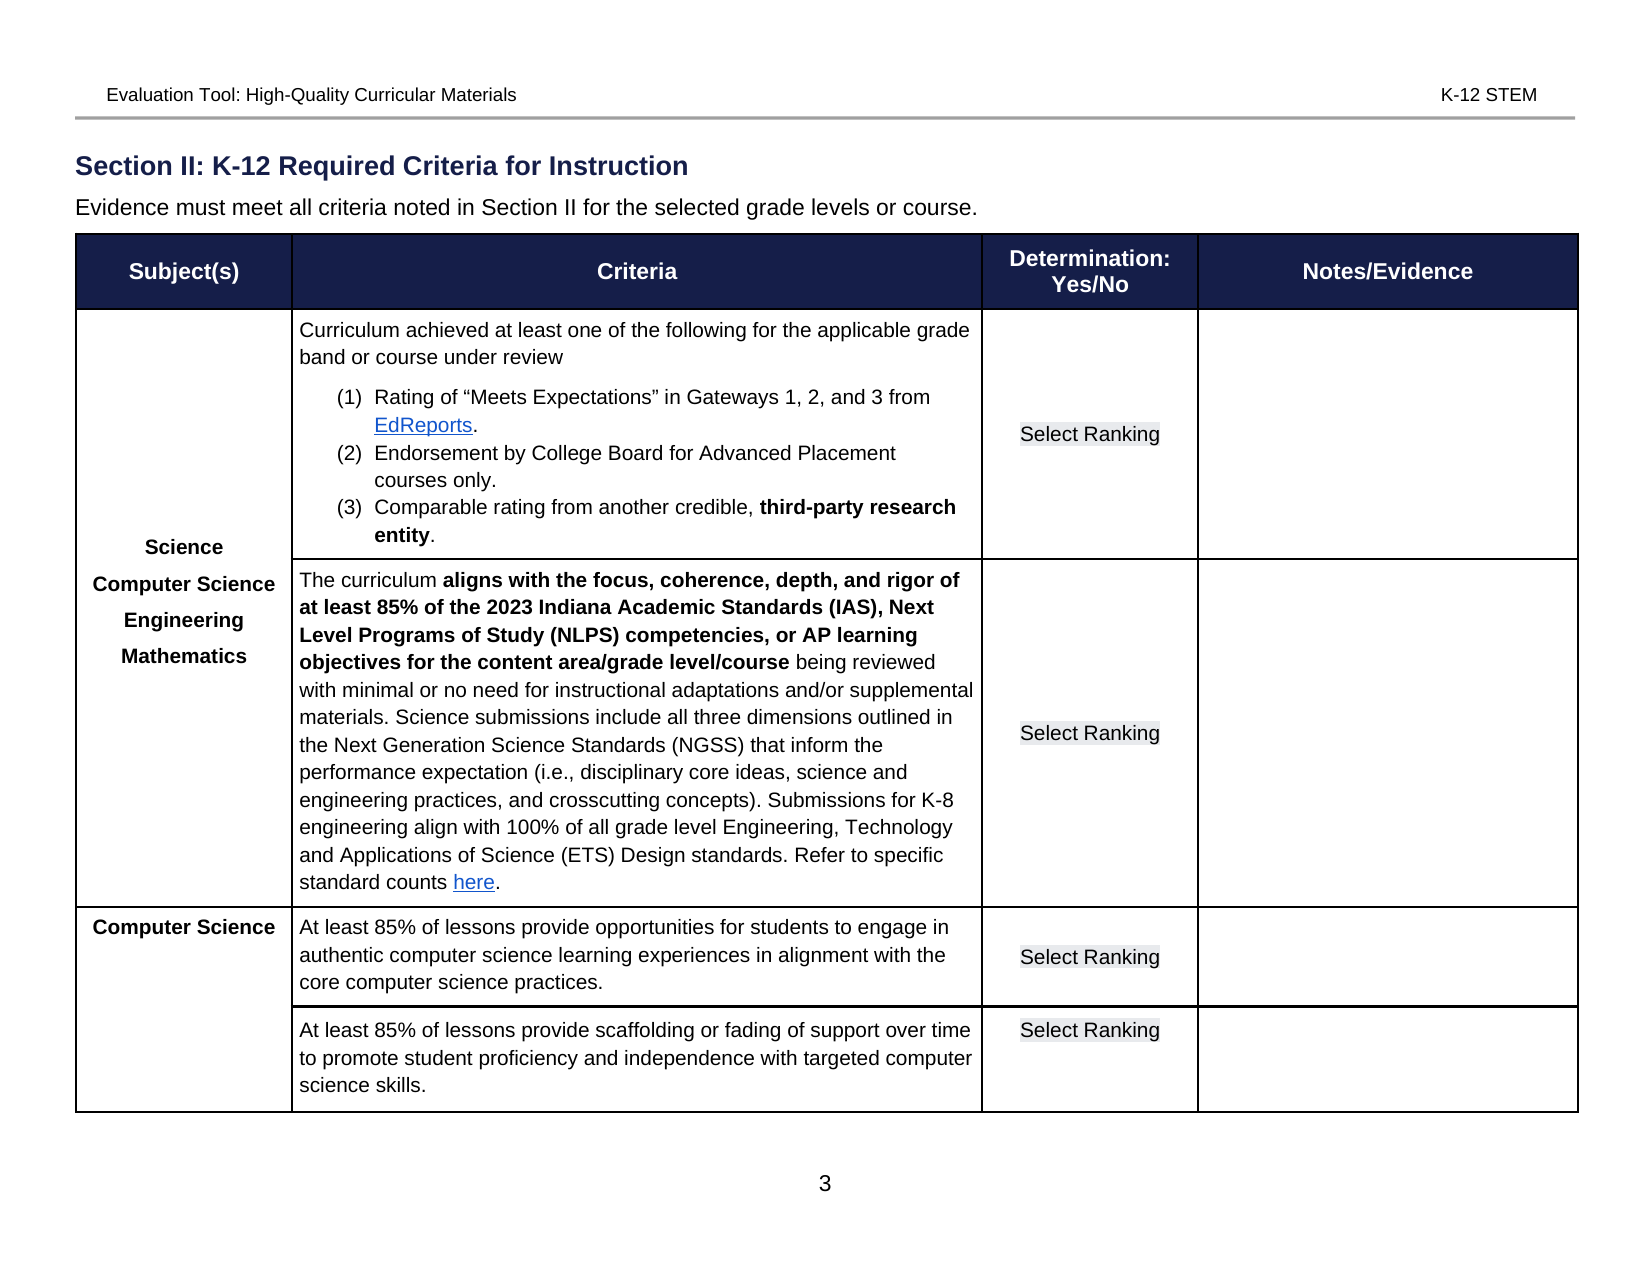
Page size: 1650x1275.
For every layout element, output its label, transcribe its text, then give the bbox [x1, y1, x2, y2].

table_cell [1199, 310, 1577, 558]
text Evidence must meet all criteria noted in Section II for the selected grade levels or course. [75, 194, 1575, 220]
table_cell [983, 1008, 1197, 1111]
table_cell At least 85% of lessons provide scaffolding or fading of support over time to promote student proficiency and independence with targeted computer science skills. [293, 1008, 981, 1111]
table_header Notes/Evidence [1199, 235, 1577, 308]
text Section II: K-12 Required Criteria for Instruction [75, 150, 1575, 181]
table_cell [983, 560, 1197, 906]
table_cell The curriculum aligns with the focus, coherence, depth, and rigor of at least 85% of the 2023 Indiana Academic Standards (IAS), Next Level Programs of Study (NLPS) competencies, or AP learning objectives for the content area/grade level/course being reviewed with minimal or no need for instructional adaptations and/or supplemental materials. Science submissions include all three dimensions outlined in the Next Generation Science Standards (NGSS) that inform the performance expectation (i.e., disciplinary core ideas, science and engineering practices, and crosscutting concepts). Submissions for K-8 engineering align with 100% of all grade level Engineering, Technology and Applications of Science (ETS) Design standards. Refer to specific standard counts here. [293, 560, 981, 906]
table_header Determination: Yes/No [983, 235, 1197, 308]
table_cell [1199, 560, 1577, 906]
table_cell Computer Science [77, 908, 291, 1111]
table_cell [983, 310, 1197, 558]
table_cell [1199, 1008, 1577, 1111]
table_cell [983, 908, 1197, 1005]
table_header Criteria [293, 235, 981, 308]
table_cell At least 85% of lessons provide opportunities for students to engage in authentic computer science learning experiences in alignment with the core computer science practices. [293, 908, 981, 1005]
table_header Subject(s) [77, 235, 291, 308]
table_cell Curriculum achieved at least one of the following for the applicable grade band or course under review Rating of “Meets Expectations” in Gateways 1, 2, and 3 from EdReports. Endorsement by College Board for Advanced Placement courses only. Comparable rating from another credible, third-party research entity. [293, 310, 981, 558]
table_cell Science Computer Science Engineering Mathematics [77, 310, 291, 906]
table_cell [1199, 908, 1577, 1005]
